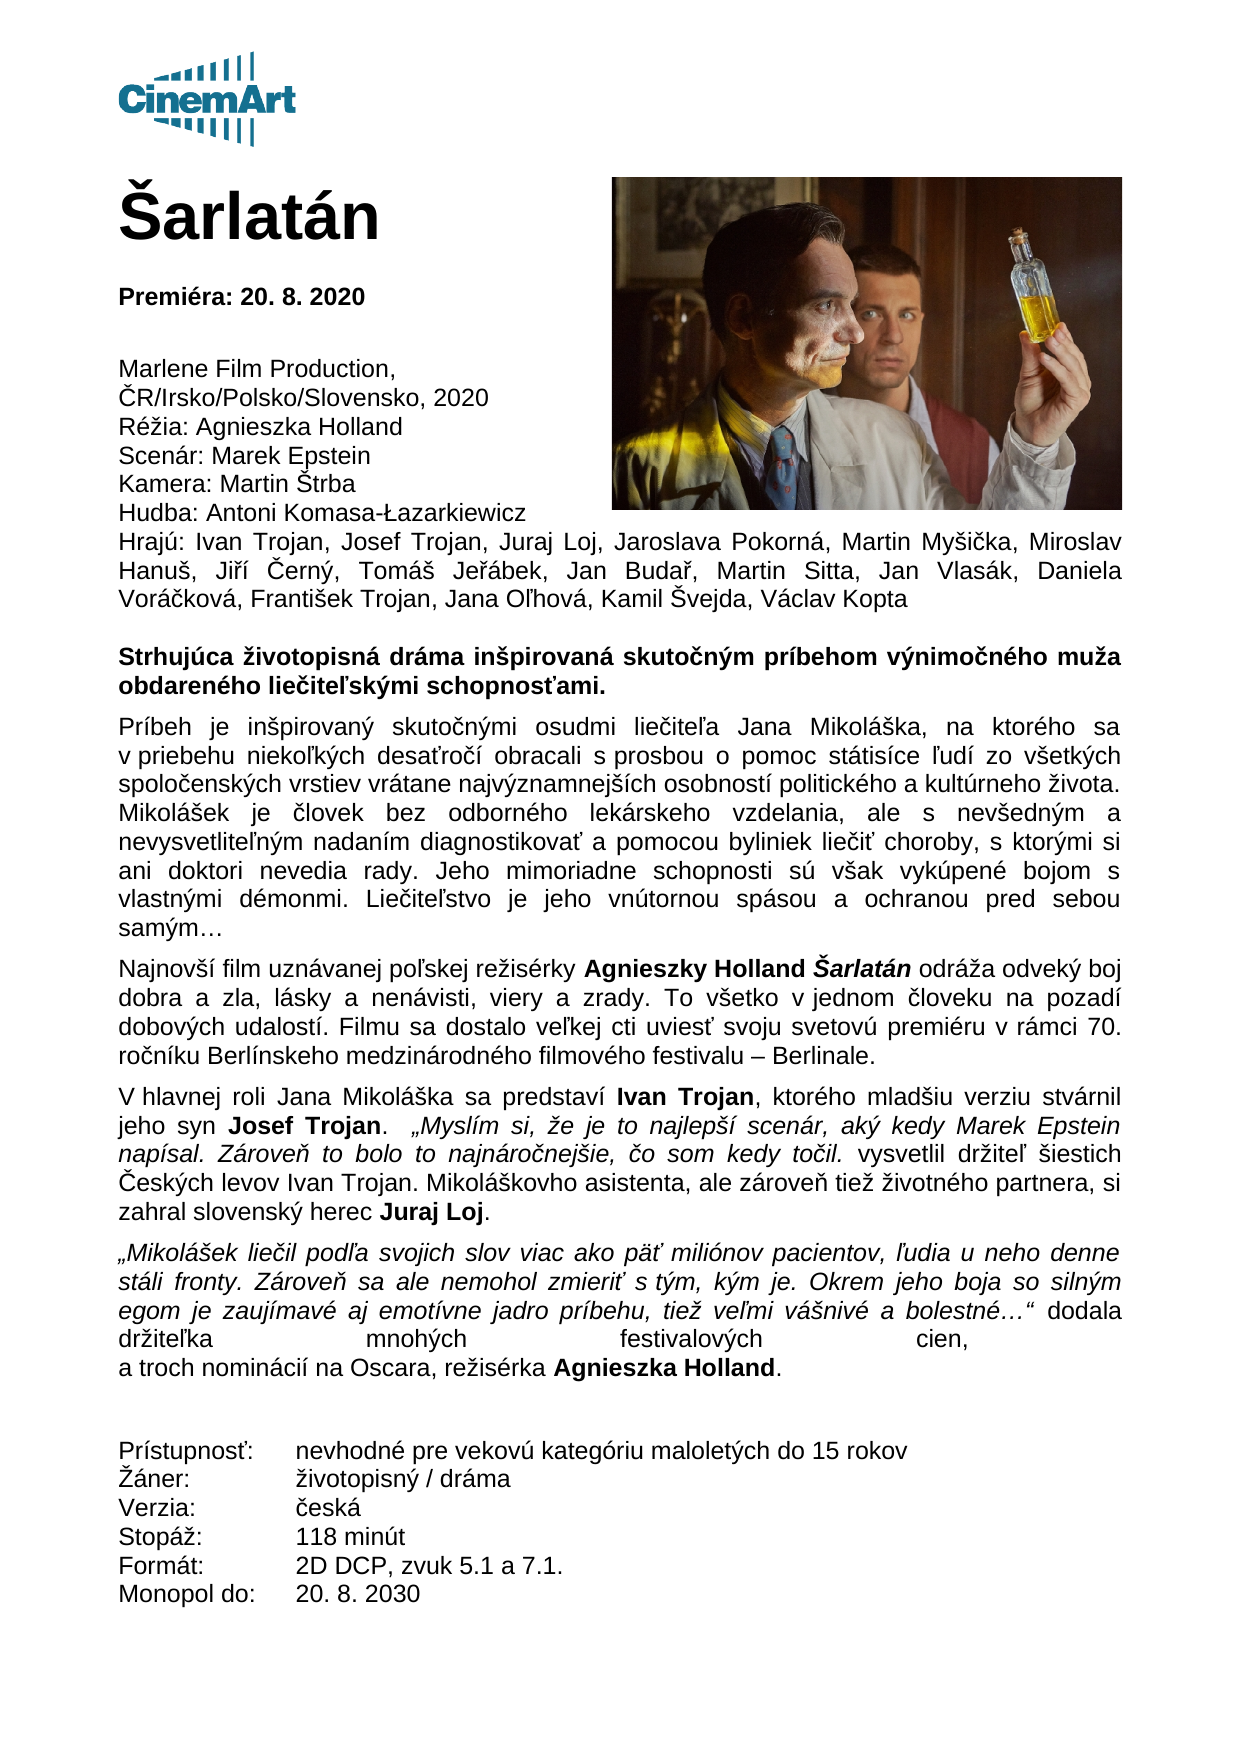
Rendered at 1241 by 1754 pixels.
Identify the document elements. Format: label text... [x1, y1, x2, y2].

text Réžia: Agnieszka Holland [118, 412, 611, 441]
text Hudba: Antoni Komasa-Łazarkiewicz [118, 498, 1122, 527]
text Šarlatán [118, 177, 611, 254]
text Verzia: česká [118, 1493, 1122, 1522]
picture [611, 177, 1123, 510]
text Strhujúca životopisná dráma inšpirovaná skutočným príbehom výnimočného muža obdareného liečiteľskými schopnosťami. [118, 642, 1122, 699]
picture [118, 51, 296, 147]
text V hlavnej roli Jana Mikoláška sa predstaví Ivan Trojan, ktorého mladšiu verziu stvárnil jeho syn Josef Trojan. „Myslím si, že je to najlepší scenár, aký kedy Marek Epstein napísal. Zároveň to bolo to najnáročnejšie, čo som kedy točil. vysvetlil držiteľ šiestich Českých levov Ivan Trojan. Mikoláškovho asistenta, ale zároveň tiež životného partnera, si zahral slovenský herec Juraj Loj. [118, 1082, 1122, 1226]
text Kamera: Martin Štrba [118, 469, 611, 498]
text Žáner: životopisný / dráma [118, 1464, 1122, 1493]
text Premiéra: 20. 8. 2020 [118, 282, 611, 311]
text Scenár: Marek Epstein [118, 441, 611, 469]
text Formát: 2D DCP, zvuk 5.1 a 7.1. [118, 1551, 1122, 1579]
text Hrajú: Ivan Trojan, Josef Trojan, Juraj Loj, Jaroslava Pokorná, Martin Myšička, Miroslav Hanuš, Jiří Černý, Tomáš Jeřábek, Jan Budař, Martin Sitta, Jan Vlasák, Daniela Voráčková, František Trojan, Jana Oľhová, Kamil Švejda, Václav Kopta [118, 527, 1122, 613]
text Najnovší film uznávanej poľskej režisérky Agnieszky Holland Šarlatán odráža odveký boj dobra a zla, lásky a nenávisti, viery a zrady. To všetko v jednom človeku na pozadí dobových udalostí. Filmu sa dostalo veľkej cti uviesť svoju svetovú premiéru v rámci 70. ročníku Berlínskeho medzinárodného filmového festivalu – Berlinale. [118, 954, 1122, 1069]
text Príbeh je inšpirovaný skutočnými osudmi liečiteľa Jana Mikoláška, na ktorého sa v priebehu niekoľkých desaťročí obracali s prosbou o pomoc státisíce ľudí zo všetkých spoločenských vrstiev vrátane najvýznamnejších osobností politického a kultúrneho života. Mikolášek je človek bez odborného lekárskeho vzdelania, ale s nevšedným a nevysvetliteľným nadaním diagnostikovať a pomocou byliniek liečiť choroby, s ktorými si ani doktori nevedia rady. Jeho mimoriadne schopnosti sú však vykúpené bojom s vlastnými démonmi. Liečiteľstvo je jeho vnútornou spásou a ochranou pred sebou samým… [118, 712, 1122, 942]
text Stopáž: 118 minút [118, 1522, 1122, 1551]
text Marlene Film Production, ČR/Irsko/Polsko/Slovensko, 2020 [118, 354, 611, 412]
text Monopol do: 20. 8. 2030 [118, 1579, 1122, 1608]
text Prístupnosť: nevhodné pre vekovú kategóriu maloletých do 15 rokov [118, 1436, 1122, 1464]
text „Mikolášek liečil podľa svojich slov viac ako päť miliónov pacientov, ľudia u neho denne stáli fronty. Zároveň sa ale nemohol zmieriť s tým, kým je. Okrem jeho boja so silným egom je zaujímavé aj emotívne jadro príbehu, tiež veľmi vášnivé a bolestné…“ dodala držiteľka mnohých festivalových cien, a troch nominácií na Oscara, režisérka Agnieszka Holland. [118, 1238, 1122, 1382]
